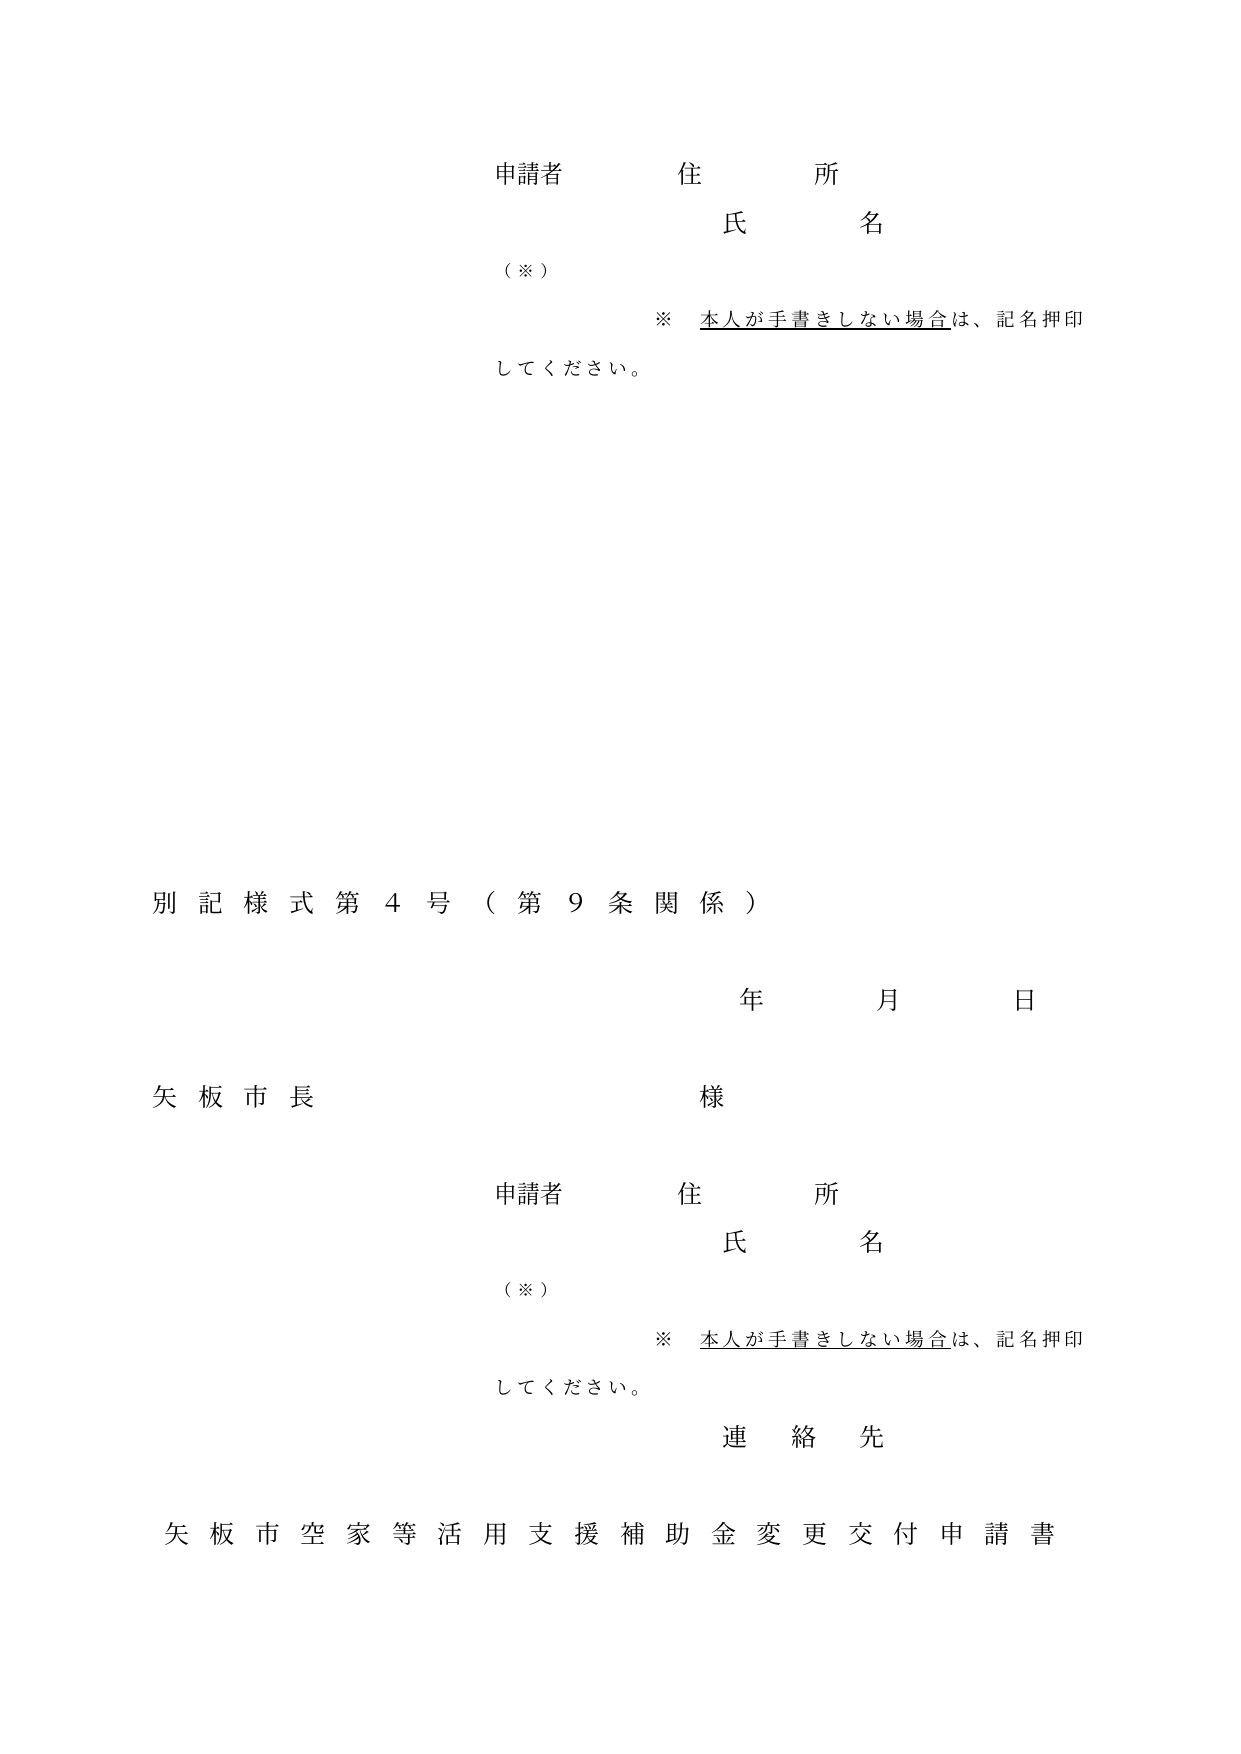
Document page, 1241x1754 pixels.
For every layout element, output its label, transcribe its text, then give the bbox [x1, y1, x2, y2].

text ※ 本人が手書きしない場合は、記名押印してください。 [491, 1314, 1088, 1411]
text 申請者 住 所 [491, 1168, 1088, 1217]
text 申請者 住 所 [491, 149, 1088, 197]
text ※ 本人が手書きしない場合は、記名押印してください。 [491, 294, 1088, 392]
text 年 月 日 [152, 974, 1058, 1023]
text 別記様式第４号（第９条関係） [152, 877, 1088, 926]
text 矢板市空家等活用支援補助金変更交付申請書 [152, 1508, 1088, 1557]
text 氏 名 （※） [491, 1217, 1088, 1314]
text 氏 名 （※） [491, 197, 1088, 294]
text 矢板市長 様 [152, 1071, 1088, 1120]
text 連 絡 先 [491, 1411, 1088, 1459]
